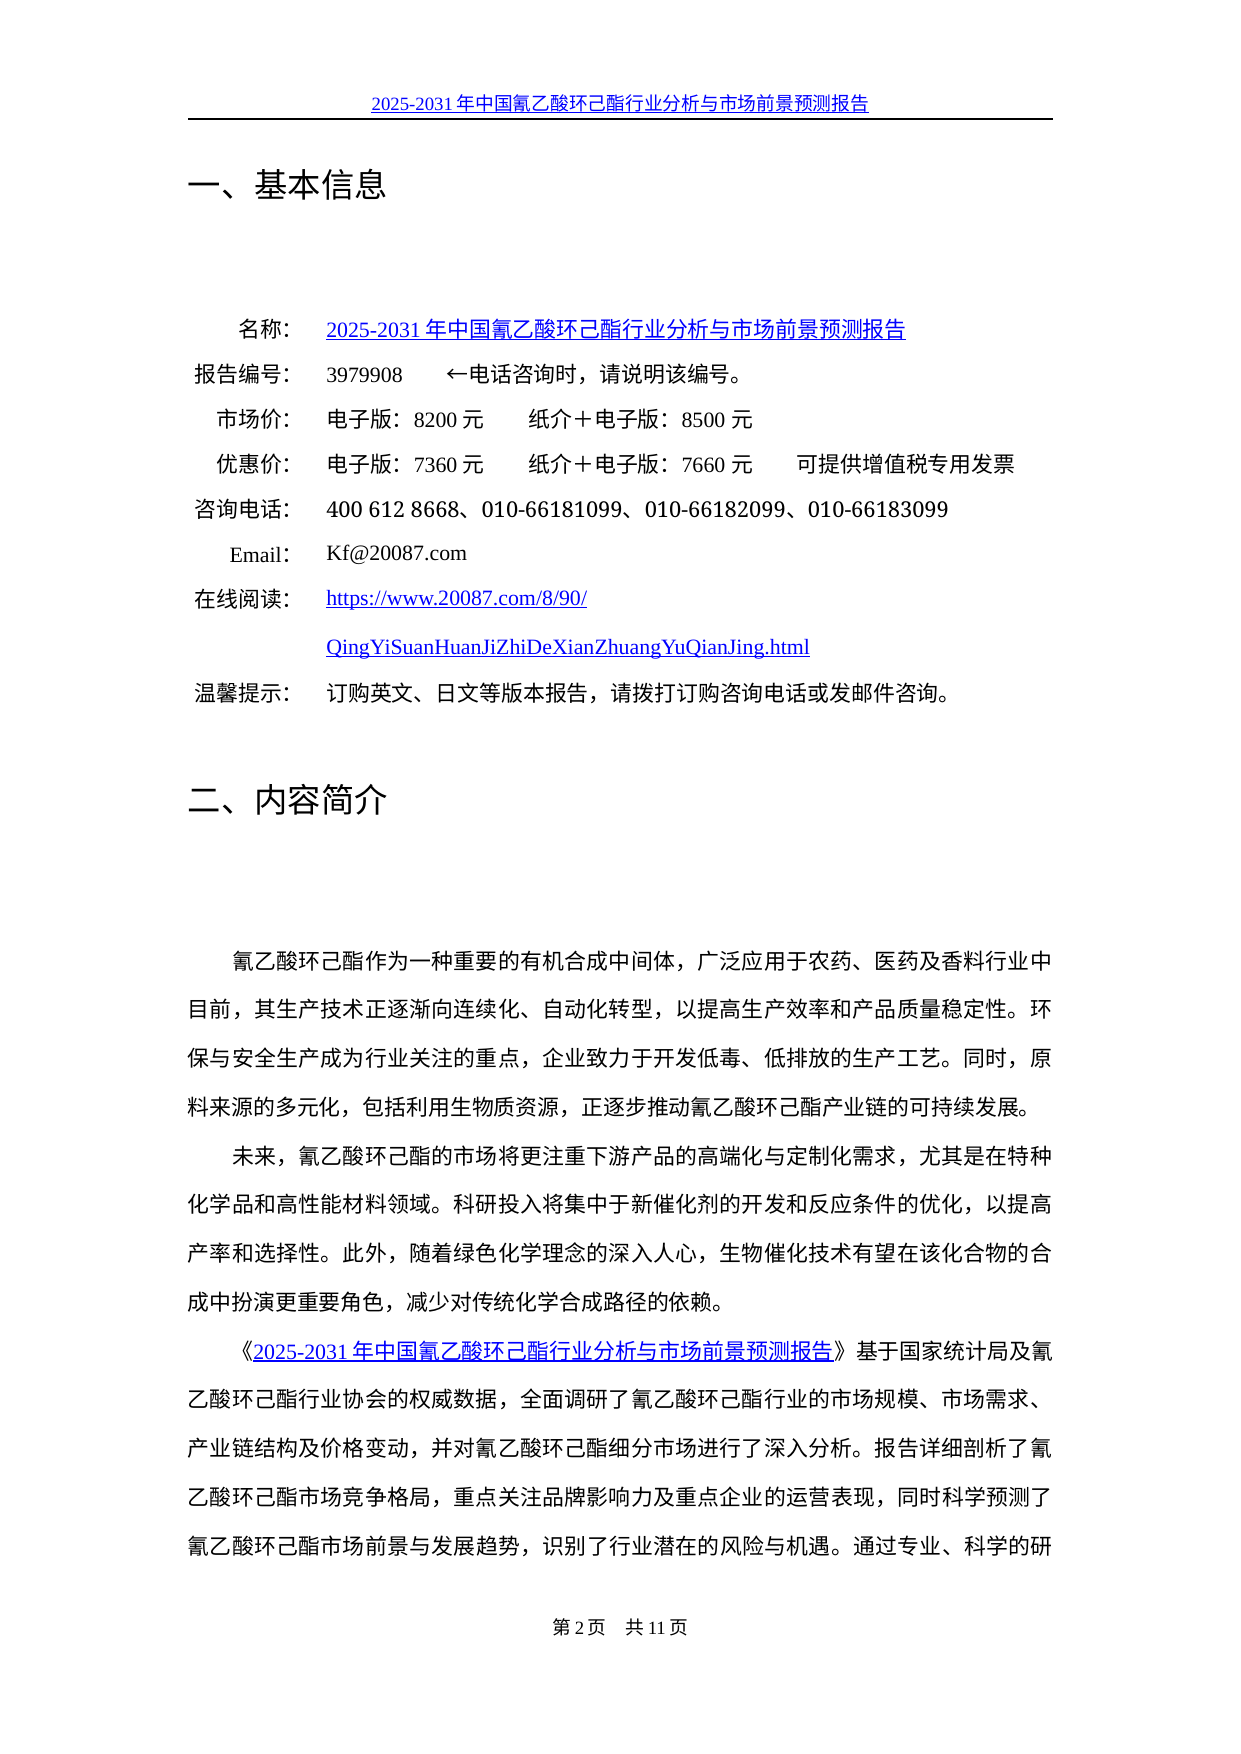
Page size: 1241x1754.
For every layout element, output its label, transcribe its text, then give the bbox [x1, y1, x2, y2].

table_cell 订购英文、日文等版本报告，请拨打订购咨询电话或发邮件咨询。 [315, 675, 1073, 720]
table_cell 电子版：7360 元 纸介＋电子版：7660 元 可提供增值税专用发票 [315, 447, 1073, 492]
table_cell 市场价： [167, 402, 315, 447]
title 二、内容简介 [187, 766, 1053, 831]
table_cell Kf@20087.com [315, 537, 1073, 582]
table_cell 温馨提示： [167, 675, 315, 720]
table_cell 优惠价： [167, 447, 315, 492]
table_cell 咨询电话： [167, 492, 315, 537]
table_cell Email： [167, 537, 315, 582]
table_cell 电子版：8200 元 纸介＋电子版：8500 元 [315, 402, 1073, 447]
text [187, 943, 1053, 1561]
table_header 名称： [167, 312, 315, 357]
table_header 2025-2031年中国氰乙酸环己酯行业分析与市场前景预测报告 [315, 312, 1073, 357]
table_cell 在线阅读： [167, 582, 315, 675]
table_cell 报告编号： [167, 357, 315, 402]
table_cell [315, 582, 1073, 675]
title 一、基本信息 [187, 150, 1053, 215]
table_cell 400 612 8668、010-66181099、010-66182099、010-66183099 [315, 492, 1073, 537]
table_cell 3979908 ←电话咨询时，请说明该编号。 [315, 357, 1073, 402]
